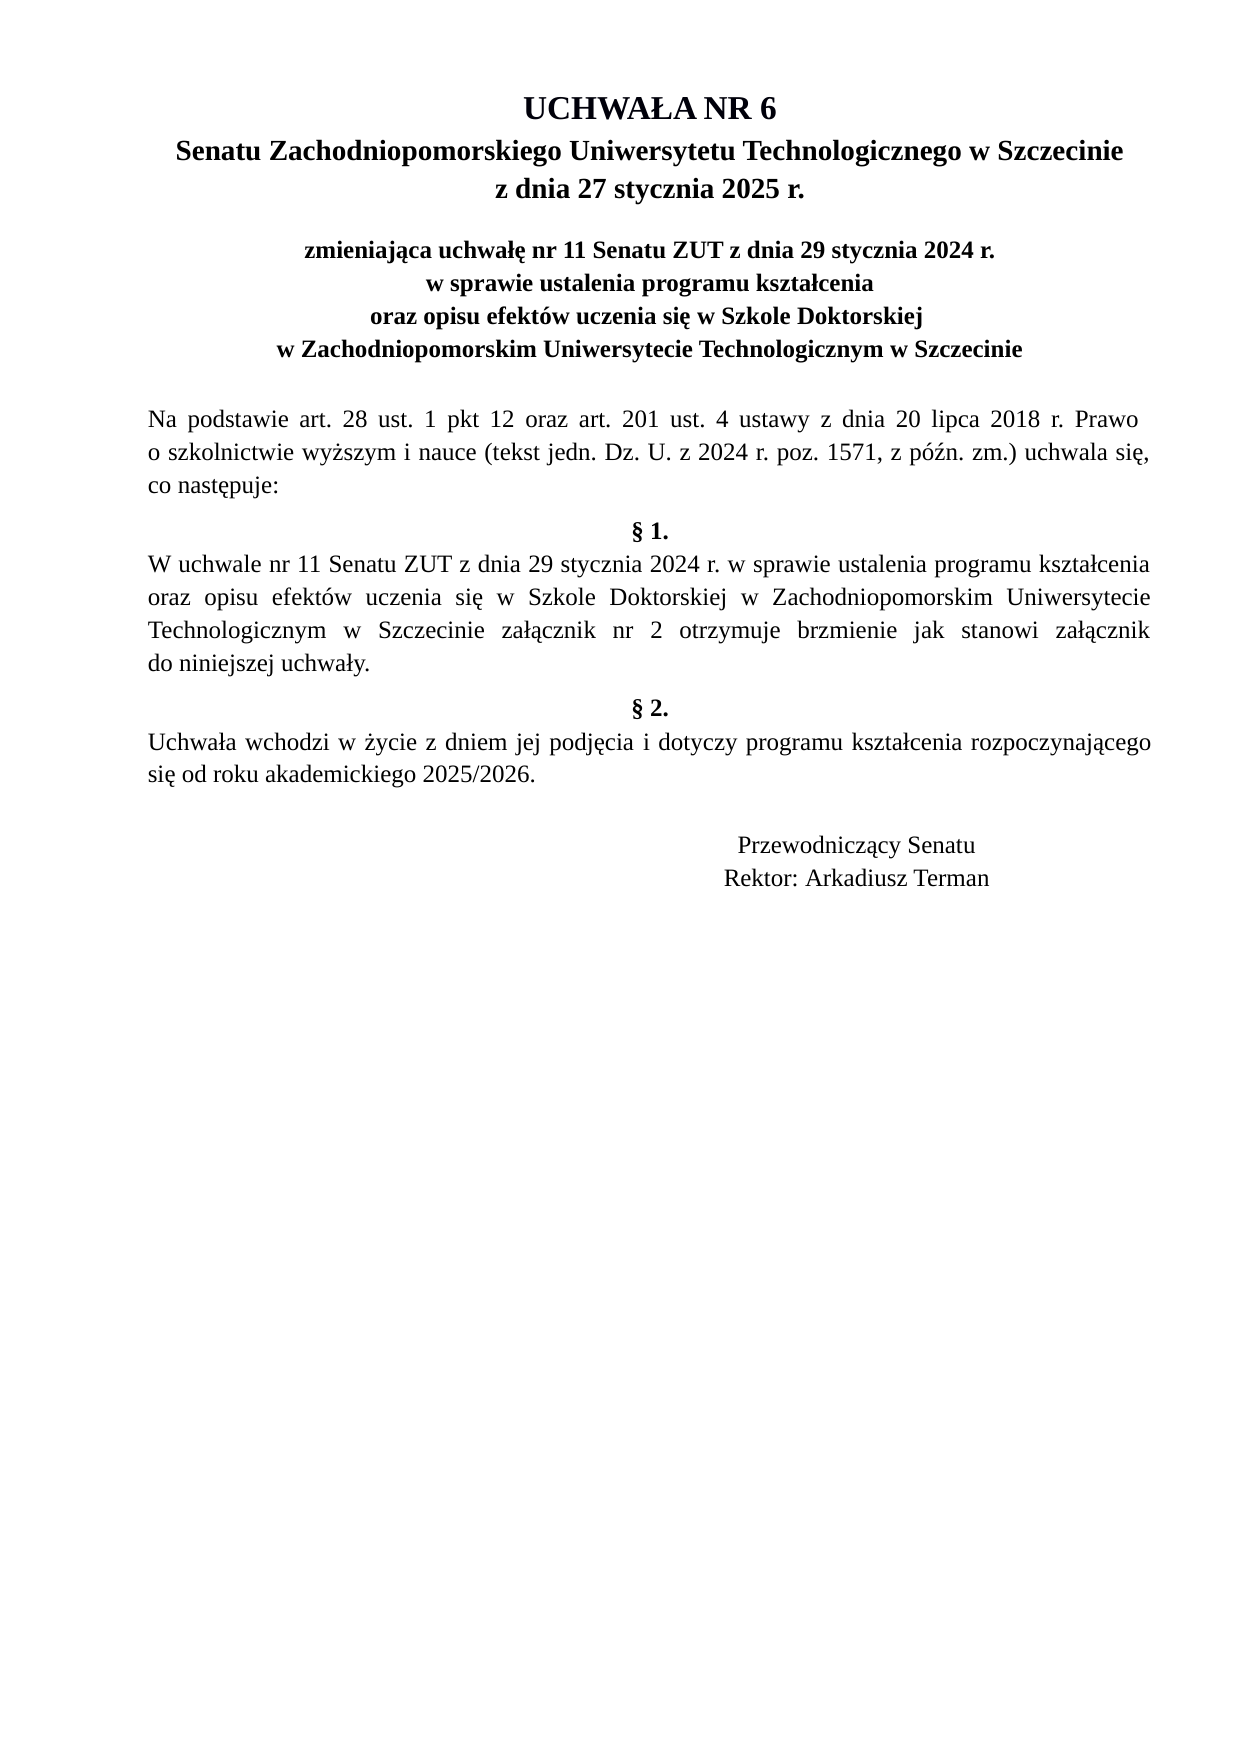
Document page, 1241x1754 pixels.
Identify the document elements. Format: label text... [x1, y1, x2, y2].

text Uchwała wchodzi w życie z dniem jej podjęcia i dotyczy programu kształcenia rozpoczynającego się od roku akademickiego 2025/2026. [148, 727, 1152, 788]
text z dnia 27 stycznia 2025 r. [148, 171, 1152, 205]
text Na podstawie art. 28 ust. 1 pkt 12 oraz art. 201 ust. 4 ustawy z dnia 20 lipca 2018 r. Prawo o szkolnictwie wyższym i nauce (tekst jedn. Dz. U. z 2024 r. poz. 1571, z późn. zm.) uchwala się, co następuje: [148, 404, 1152, 499]
text § 2. [148, 693, 1152, 722]
text Przewodniczący Senatu [561, 830, 1152, 859]
subtitle Senatu Zachodniopomorskiego Uniwersytetu Technologicznego w Szczecinie [148, 133, 1152, 166]
text Rektor: Arkadiusz Terman [561, 863, 1152, 892]
text § 1. [148, 516, 1152, 545]
subtitle w sprawie ustalenia programu kształcenia oraz opisu efektów uczenia się w Szkole Doktorskiej w Zachodniopomorskim Uniwersytecie Technologicznym w Szczecinie [148, 268, 1152, 363]
text W uchwale nr 11 Senatu ZUT z dnia 29 stycznia 2024 r. w sprawie ustalenia programu kształcenia oraz opisu efektów uczenia się w Szkole Doktorskiej w Zachodniopomorskim Uniwersytecie Technologicznym w Szczecinie załącznik nr 2 otrzymuje brzmienie jak stanowi załącznik do niniejszej uchwały. [148, 549, 1152, 677]
subtitle zmieniająca uchwałę nr 11 Senatu ZUT z dnia 29 stycznia 2024 r. [148, 235, 1152, 263]
text UCHWAŁA NR 6 [148, 89, 1152, 127]
